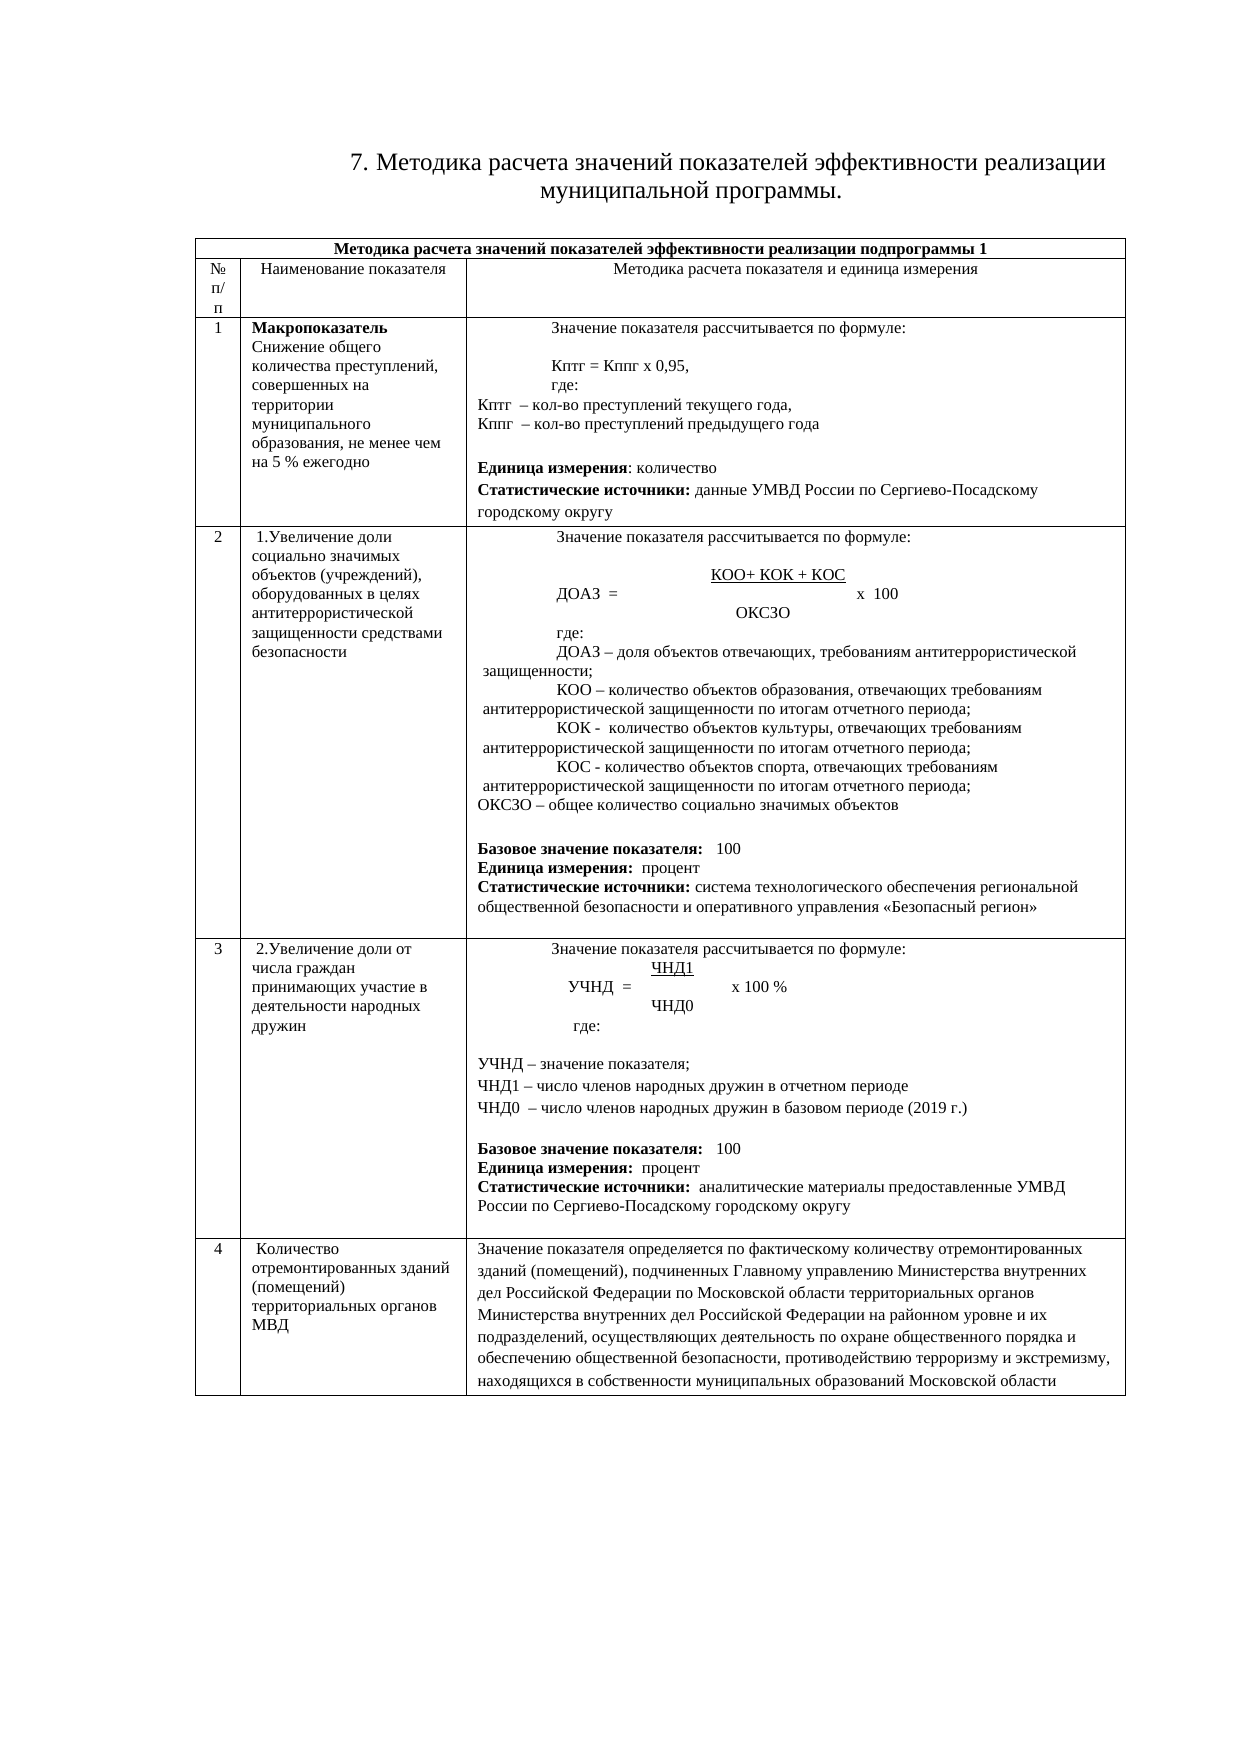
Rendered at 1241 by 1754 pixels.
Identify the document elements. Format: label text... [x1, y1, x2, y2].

table_cell 1 [196, 318, 240, 526]
table_cell Значение показателя рассчитывается по формуле: УЧНД – значение показателя; ЧНД1 – число членов народных дружин в отчетном периоде ЧНД0 – число членов народных дружин в базовом периоде (2019 г.) Базовое значение показателя: 100 Единица измерения: процент Статистические источники: аналитические материалы предоставленные УМВД России по Сергиево-Посадскому городскому округу [467, 939, 1125, 1237]
table_cell 2 [196, 527, 240, 938]
table_cell Макропоказатель Снижение общего количества преступлений, совершенных на территории муниципального образования, не менее чем на 5 % ежегодно [241, 318, 466, 526]
table_cell 2.Увеличение доли от числа граждан принимающих участие в деятельности народных дружин [241, 939, 466, 1237]
table_cell 4 [196, 1239, 240, 1394]
table_cell Значение показателя рассчитывается по формуле: Кптг = Кппг x 0,95, где: Кптг – кол-во преступлений текущего года, Кппг – кол-во преступлений предыдущего года Единица измерения: количество Статистические источники: данные УМВД России по Сергиево-Посадскому городскому округу [467, 318, 1125, 526]
table_cell Наименование показателя [241, 259, 466, 317]
table_cell Количество отремонтированных зданий (помещений) территориальных органов МВД [241, 1239, 466, 1394]
table_cell Значение показателя рассчитывается по формуле: КОО+ КОК + КОС ДОАЗ = х 100 ОКСЗО где: ДОАЗ – доля объектов отвечающих, требованиям антитеррористической защищенности; КОО – количество объектов образования, отвечающих требованиям антитеррористической защищенности по итогам отчетного периода; КОК - количество объектов культуры, отвечающих требованиям антитеррористической защищенности по итогам отчетного периода; КОС - количество объектов спорта, отвечающих требованиям антитеррористической защищенности по итогам отчетного периода; ОКСЗО – общее количество социально значимых объектов Базовое значение показателя: 100 Единица измерения: процент Статистические источники: система технологического обеспечения региональной общественной безопасности и оперативного управления «Безопасный регион» [467, 527, 1125, 938]
table_cell Значение показателя определяется по фактическому количеству отремонтированных зданий (помещений), подчиненных Главному управлению Министерства внутренних дел Российской Федерации по Московской области территориальных органов Министерства внутренних дел Российской Федерации на районном уровне и их подразделений, осуществляющих деятельность по охране общественного порядка и обеспечению общественной безопасности, противодействию терроризму и экстремизму, находящихся в собственности муниципальных образований Московской области [467, 1239, 1125, 1394]
table_cell Методика расчета показателя и единица измерения [467, 259, 1125, 317]
table_header Методика расчета значений показателей эффективности реализации подпрограммы 1 [196, 239, 1125, 258]
table_cell № п/п [196, 259, 240, 317]
text 7. Методика расчета значений показателей эффективности реализации муниципальной программы. [207, 147, 1175, 204]
table_cell 1.Увеличение доли социально значимых объектов (учреждений), оборудованных в целях антитеррористической защищенности средствами безопасности [241, 527, 466, 938]
table_cell 3 [196, 939, 240, 1237]
